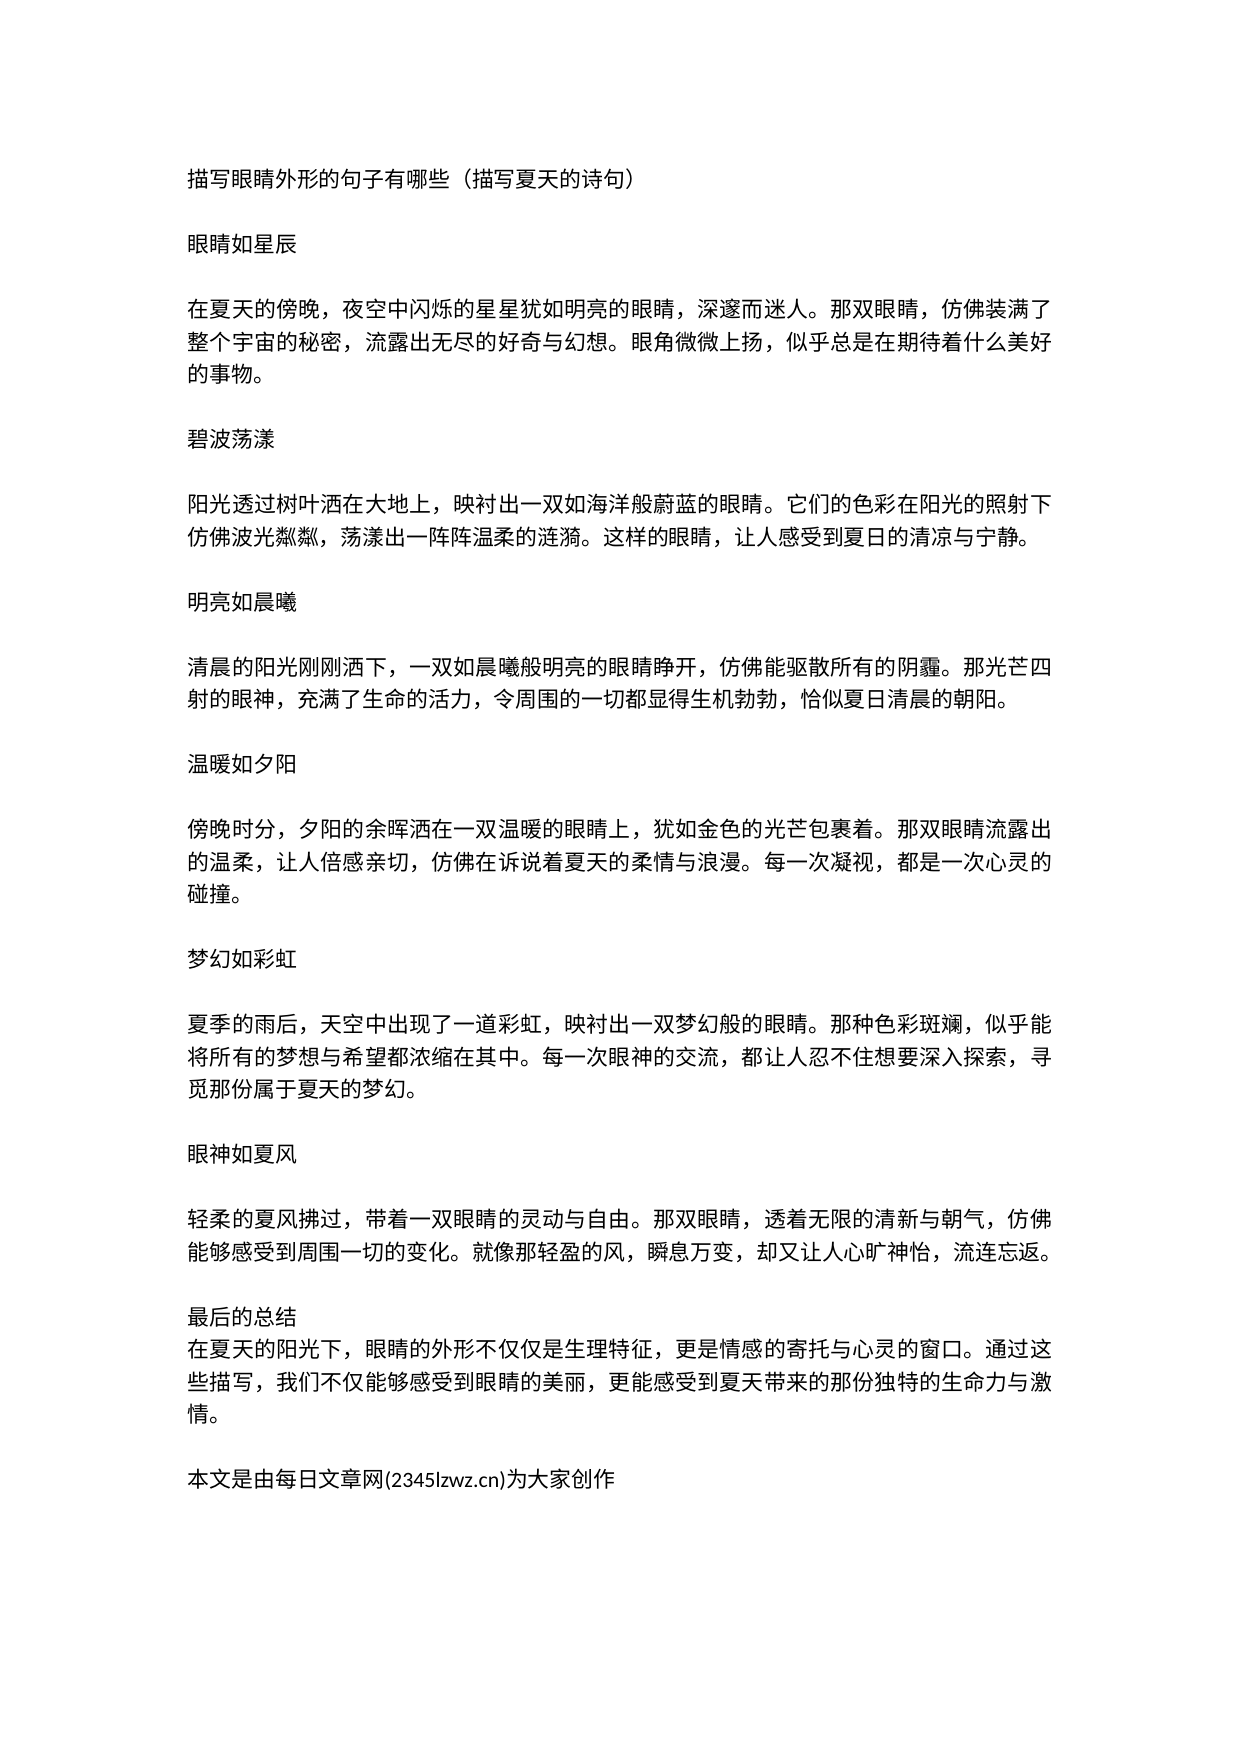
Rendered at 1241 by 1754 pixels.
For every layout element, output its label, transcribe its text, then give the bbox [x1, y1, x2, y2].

text 在夏天的傍晚，夜空中闪烁的星星犹如明亮的眼睛，深邃而迷人。那双眼睛，仿佛装满了整个宇宙的秘密，流露出无尽的好奇与幻想。眼角微微上扬，似乎总是在期待着什么美好的事物。 [187, 292, 1053, 389]
text 梦幻如彩虹 [187, 942, 1053, 974]
text 阳光透过树叶洒在大地上，映衬出一双如海洋般蔚蓝的眼睛。它们的色彩在阳光的照射下，仿佛波光粼粼，荡漾出一阵阵温柔的涟漪。这样的眼睛，让人感受到夏日的清凉与宁静。 [187, 487, 1053, 552]
text 夏季的雨后，天空中出现了一道彩虹，映衬出一双梦幻般的眼睛。那种色彩斑斓，似乎能将所有的梦想与希望都浓缩在其中。每一次眼神的交流，都让人忍不住想要深入探索，寻觅那份属于夏天的梦幻。 [187, 1007, 1053, 1104]
text 最后的总结 [187, 1299, 1053, 1332]
text 轻柔的夏风拂过，带着一双眼睛的灵动与自由。那双眼睛，透着无限的清新与朝气，仿佛能够感受到周围一切的变化。就像那轻盈的风，瞬息万变，却又让人心旷神怡，流连忘返。 [187, 1202, 1053, 1267]
text 清晨的阳光刚刚洒下，一双如晨曦般明亮的眼睛睁开，仿佛能驱散所有的阴霾。那光芒四射的眼神，充满了生命的活力，令周围的一切都显得生机勃勃，恰似夏日清晨的朝阳。 [187, 649, 1053, 714]
text 温暖如夕阳 [187, 747, 1053, 779]
text 在夏天的阳光下，眼睛的外形不仅仅是生理特征，更是情感的寄托与心灵的窗口。通过这些描写，我们不仅能够感受到眼睛的美丽，更能感受到夏天带来的那份独特的生命力与激情。 [187, 1332, 1053, 1429]
text 描写眼睛外形的句子有哪些（描写夏天的诗句） [187, 162, 1053, 194]
text 明亮如晨曦 [187, 584, 1053, 617]
text 傍晚时分，夕阳的余晖洒在一双温暖的眼睛上，犹如金色的光芒包裹着。那双眼睛流露出的温柔，让人倍感亲切，仿佛在诉说着夏天的柔情与浪漫。每一次凝视，都是一次心灵的碰撞。 [187, 812, 1053, 909]
text 本文是由每日文章网(2345lzwz.cn)为大家创作 [187, 1462, 1053, 1494]
text 眼睛如星辰 [187, 227, 1053, 259]
text 碧波荡漾 [187, 422, 1053, 454]
text 眼神如夏风 [187, 1137, 1053, 1169]
